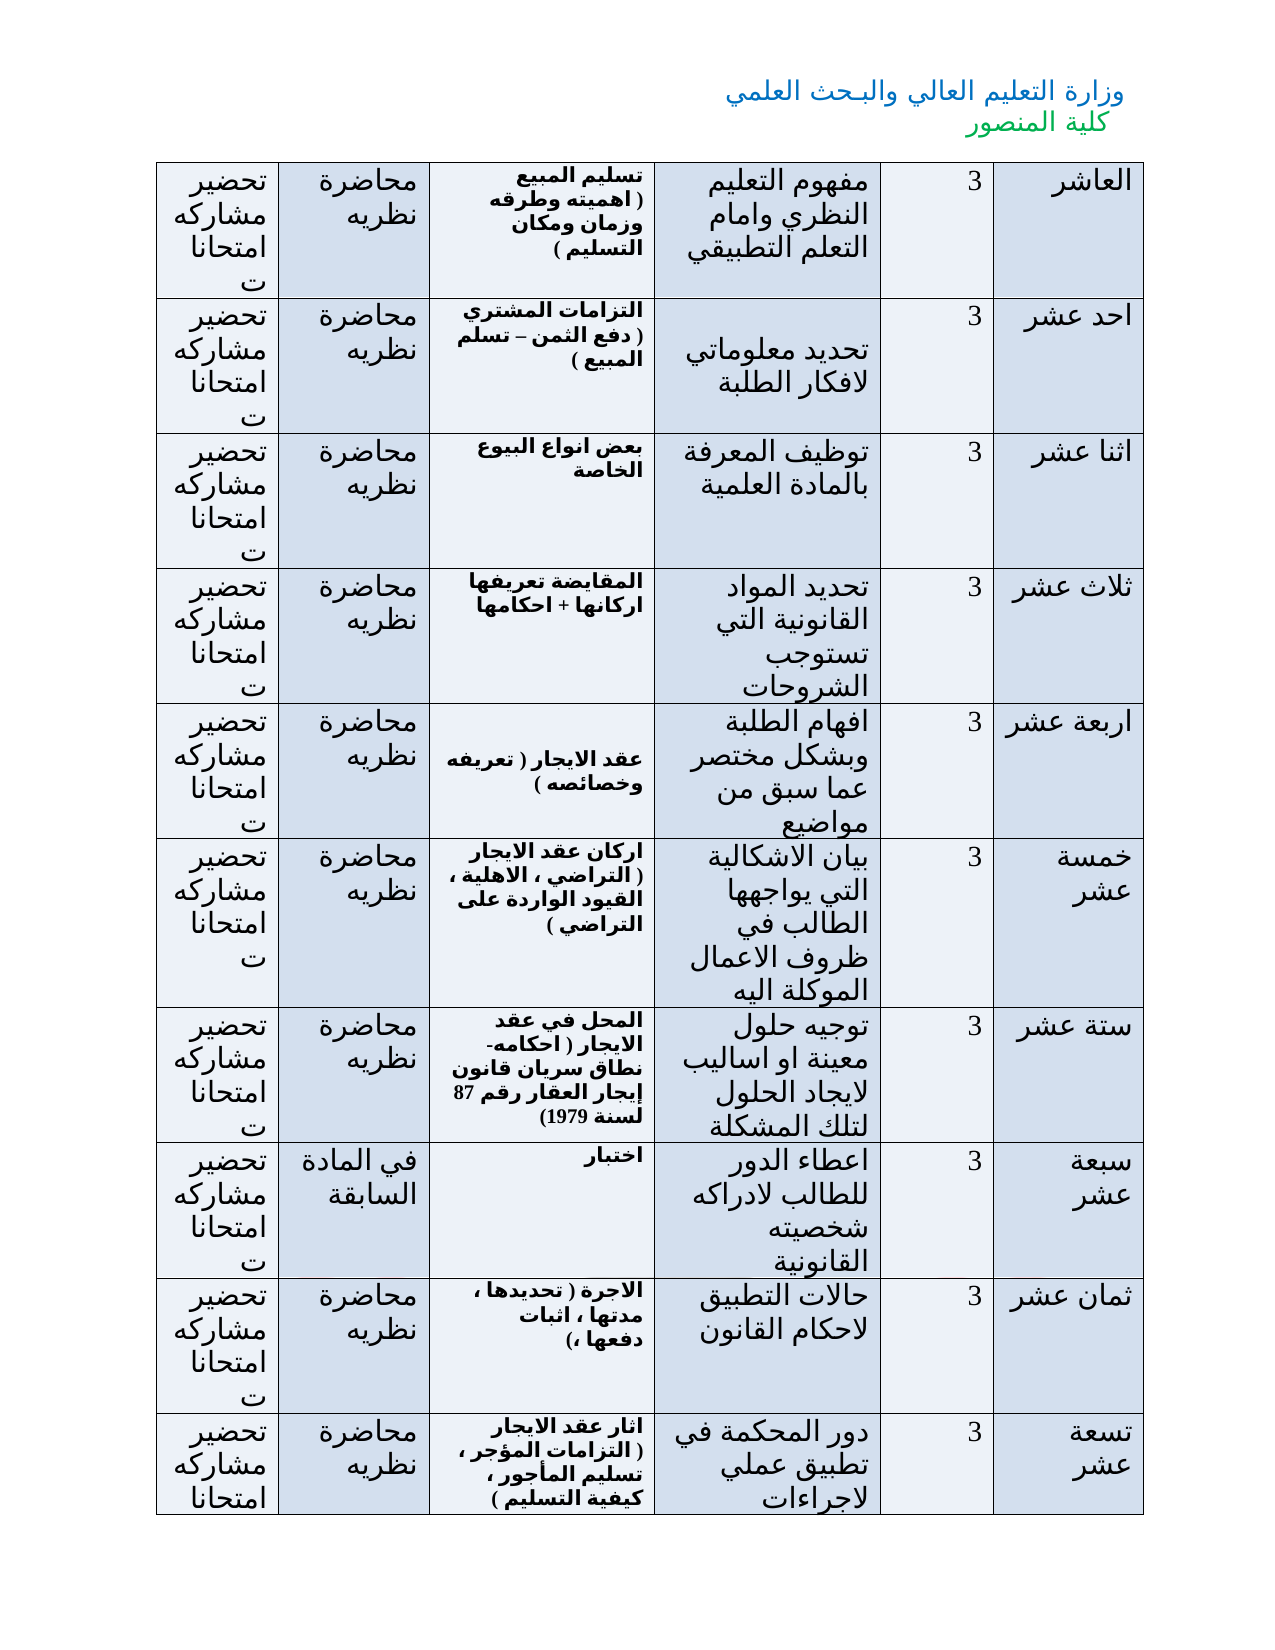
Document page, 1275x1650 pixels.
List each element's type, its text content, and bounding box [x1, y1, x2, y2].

table_cell 3 [881, 163, 993, 297]
table_cell 3 [881, 1414, 993, 1514]
table_cell 3 [881, 1279, 993, 1413]
table_cell 3 [881, 569, 993, 703]
table_cell اعطاء الدور للطالب لادراكه شخصيته القانونية [655, 1143, 880, 1277]
table_cell تسليم المبيع ( اهميته وطرقه وزمان ومكان التسليم ) [430, 163, 654, 297]
table_cell 3 [881, 1008, 993, 1142]
table_cell محاضرة نظريه [279, 299, 429, 433]
table_cell محاضرة نظريه [279, 839, 429, 1007]
table_cell الاجرة ( تحديدها ، مدتها ، اثبات دفعها ،) [430, 1279, 654, 1413]
table_cell محاضرة نظريه [279, 1414, 429, 1514]
table_cell التزامات المشتري ( دفع الثمن – تسلم المبيع ) [430, 299, 654, 433]
table_cell في المادة السابقة [279, 1143, 429, 1277]
table_cell ثمان عشر [994, 1279, 1143, 1413]
table_cell 3 [881, 299, 993, 433]
table_cell افهام الطلبة وبشكل مختصر عما سبق من مواضيع [655, 704, 880, 838]
table_cell 3 [881, 1143, 993, 1277]
table_cell تحضير مشاركه امتحانات [157, 299, 278, 433]
table_cell حالات التطبيق لاحكام القانون [655, 1279, 880, 1413]
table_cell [430, 1414, 654, 1514]
table_cell مفهوم التعليم النظري وامام التعلم التطبيقي [655, 163, 880, 297]
table_cell العاشر [994, 163, 1143, 297]
table_cell تحضير مشاركه امتحانات [157, 569, 278, 703]
table_cell اختبار [430, 1143, 654, 1277]
table_cell تحضير مشاركه امتحانات [157, 1143, 278, 1277]
table_cell تحديد معلوماتي لافكار الطلبة [655, 299, 880, 433]
table_cell اربعة عشر [994, 704, 1143, 838]
table_cell توظيف المعرفة بالمادة العلمية [655, 434, 880, 568]
table_cell 3 [881, 839, 993, 1007]
table_cell ستة عشر [994, 1008, 1143, 1142]
table_cell توجيه حلول معينة او اساليب لايجاد الحلول لتلك المشكلة [655, 1008, 880, 1142]
table_cell المقايضة تعريفها اركانها + احكامها [430, 569, 654, 703]
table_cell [157, 163, 278, 297]
table_cell بيان الاشكالية التي يواجهها الطالب في ظروف الاعمال الموكلة اليه [655, 839, 880, 1007]
table_cell 3 [881, 434, 993, 568]
table_cell اركان عقد الايجار ( التراضي ، الاهلية ، القيود الواردة على التراضي ) [430, 839, 654, 1007]
table_cell 3 [881, 704, 993, 838]
table_cell محاضرة نظريه [279, 163, 429, 297]
table_cell بعض انواع البيوع الخاصة [430, 434, 654, 568]
table_cell احد عشر [994, 299, 1143, 433]
table_cell تحضير مشاركه امتحانات [157, 704, 278, 838]
table_cell المحل في عقد الايجار ( احكامه- نطاق سريان قانون إيجار العقار رقم 87 لسنة 1979) [430, 1008, 654, 1142]
table_cell تحضير مشاركه امتحانات [157, 1008, 278, 1142]
table_cell تحديد المواد القانونية التي تستوجب الشروحات [655, 569, 880, 703]
table_cell تحضير مشاركه امتحانات [157, 434, 278, 568]
table_cell تحضير مشاركه امتحانات [157, 839, 278, 1007]
table_cell محاضرة نظريه [279, 1008, 429, 1142]
table_cell ثلاث عشر [994, 569, 1143, 703]
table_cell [157, 1414, 278, 1514]
table_cell محاضرة نظريه [279, 569, 429, 703]
table_cell اثنا عشر [994, 434, 1143, 568]
table_cell خمسة عشر [994, 839, 1143, 1007]
table_cell عقد الايجار ( تعريفه وخصائصه ) [430, 704, 654, 838]
table_cell محاضرة نظريه [279, 704, 429, 838]
table_cell محاضرة نظريه [279, 1279, 429, 1413]
table_cell سبعة عشر [994, 1143, 1143, 1277]
table_cell تحضير مشاركه امتحانات [157, 1279, 278, 1413]
table_cell محاضرة نظريه [279, 434, 429, 568]
table_cell تسعة عشر [994, 1414, 1143, 1514]
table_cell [655, 1414, 880, 1514]
